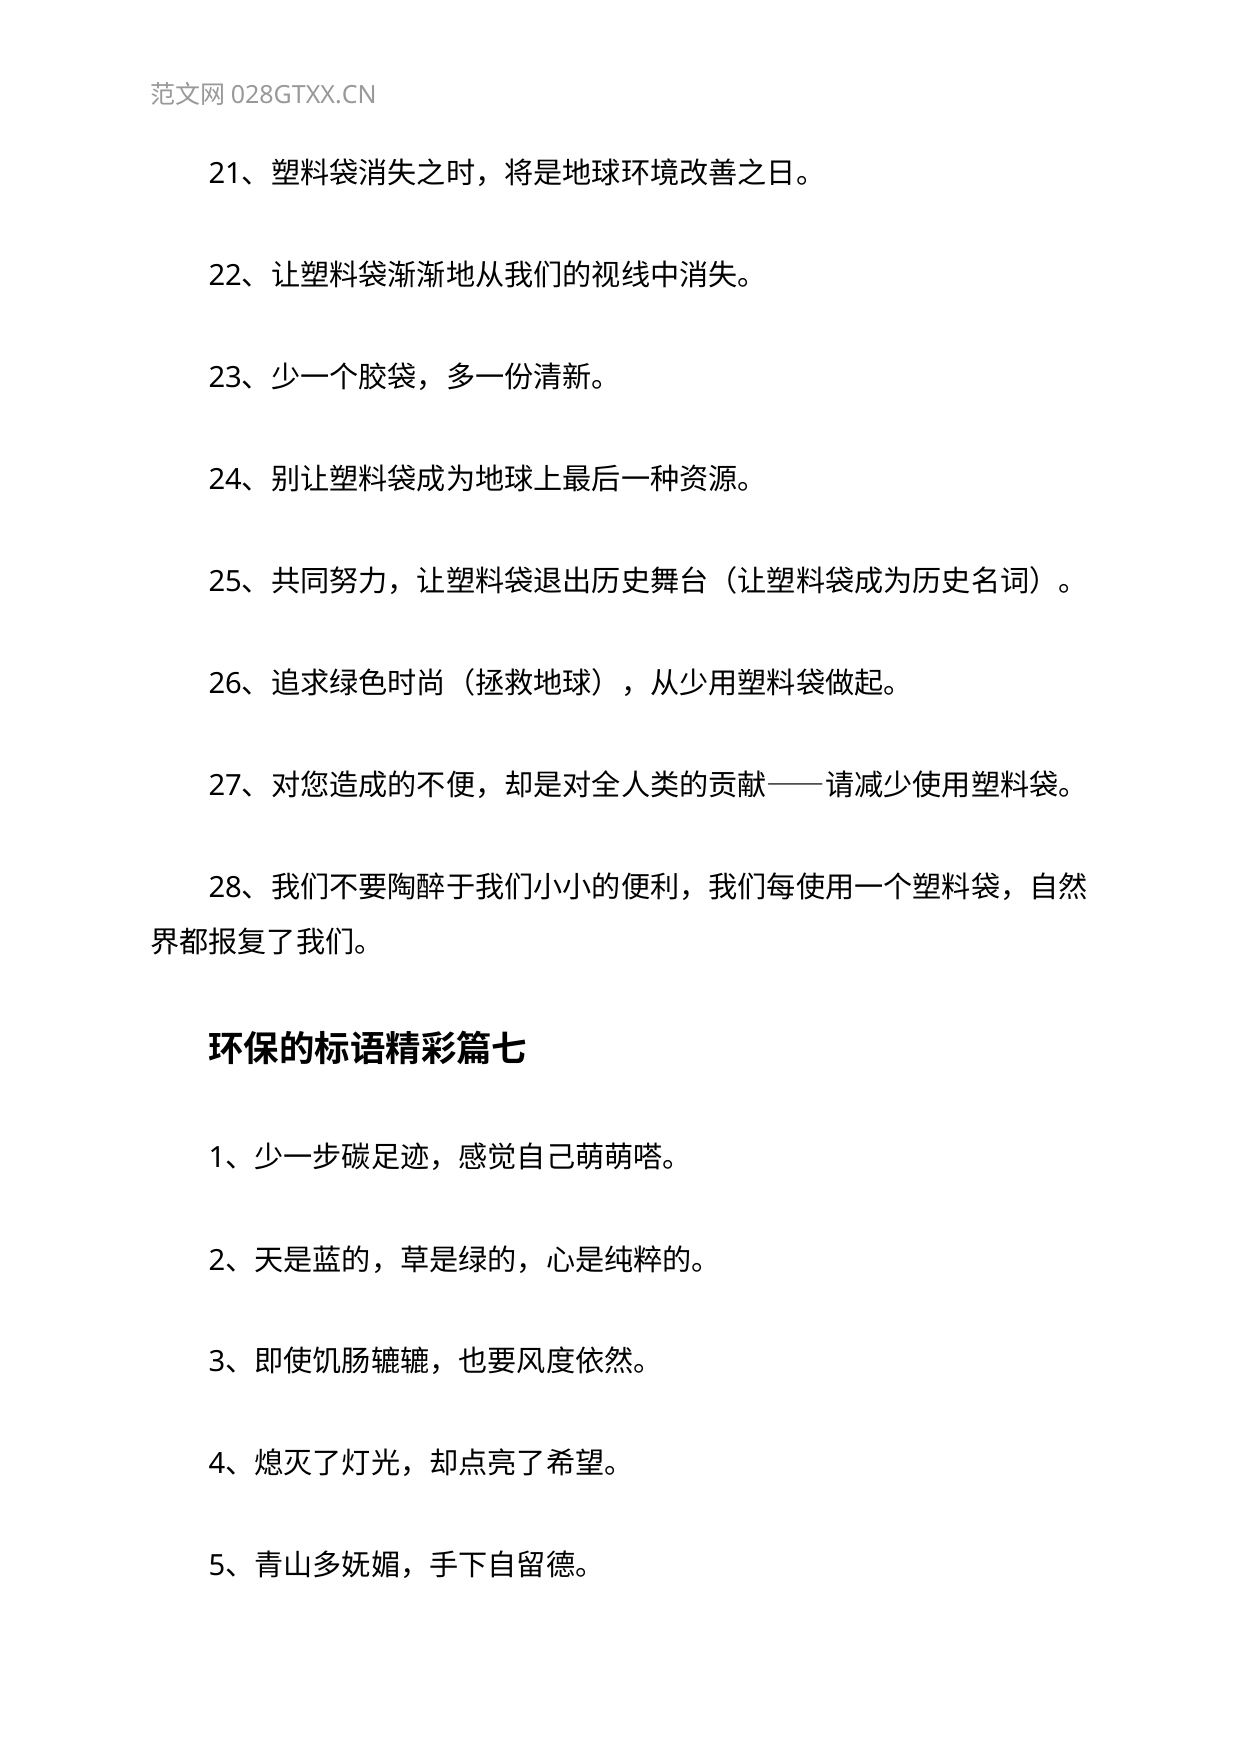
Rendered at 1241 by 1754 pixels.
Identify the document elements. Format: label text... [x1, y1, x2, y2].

text 3、即使饥肠辘辘，也要风度依然。 [150, 1338, 1090, 1380]
text 5、青山多妩媚，手下自留德。 [150, 1542, 1090, 1584]
text 25、共同努力，让塑料袋退出历史舞台（让塑料袋成为历史名词）。 [150, 558, 1090, 600]
text 28、我们不要陶醉于我们小小的便利，我们每使用一个塑料袋，自然界都报复了我们。 [150, 864, 1090, 961]
text 2、天是蓝的，草是绿的，心是纯粹的。 [150, 1236, 1090, 1278]
text 4、熄灭了灯光，却点亮了希望。 [150, 1440, 1090, 1482]
text 21、塑料袋消失之时，将是地球环境改善之日。 [150, 150, 1090, 192]
text 24、别让塑料袋成为地球上最后一种资源。 [150, 456, 1090, 498]
text 环保的标语精彩篇七 [150, 1021, 1090, 1072]
text 1、少一步碳足迹，感觉自己萌萌嗒。 [150, 1134, 1090, 1176]
text 22、让塑料袋渐渐地从我们的视线中消失。 [150, 252, 1090, 294]
text 23、少一个胶袋，多一份清新。 [150, 354, 1090, 396]
text 27、对您造成的不便，却是对全人类的贡献——请减少使用塑料袋。 [150, 762, 1090, 804]
text 26、追求绿色时尚（拯救地球），从少用塑料袋做起。 [150, 660, 1090, 702]
